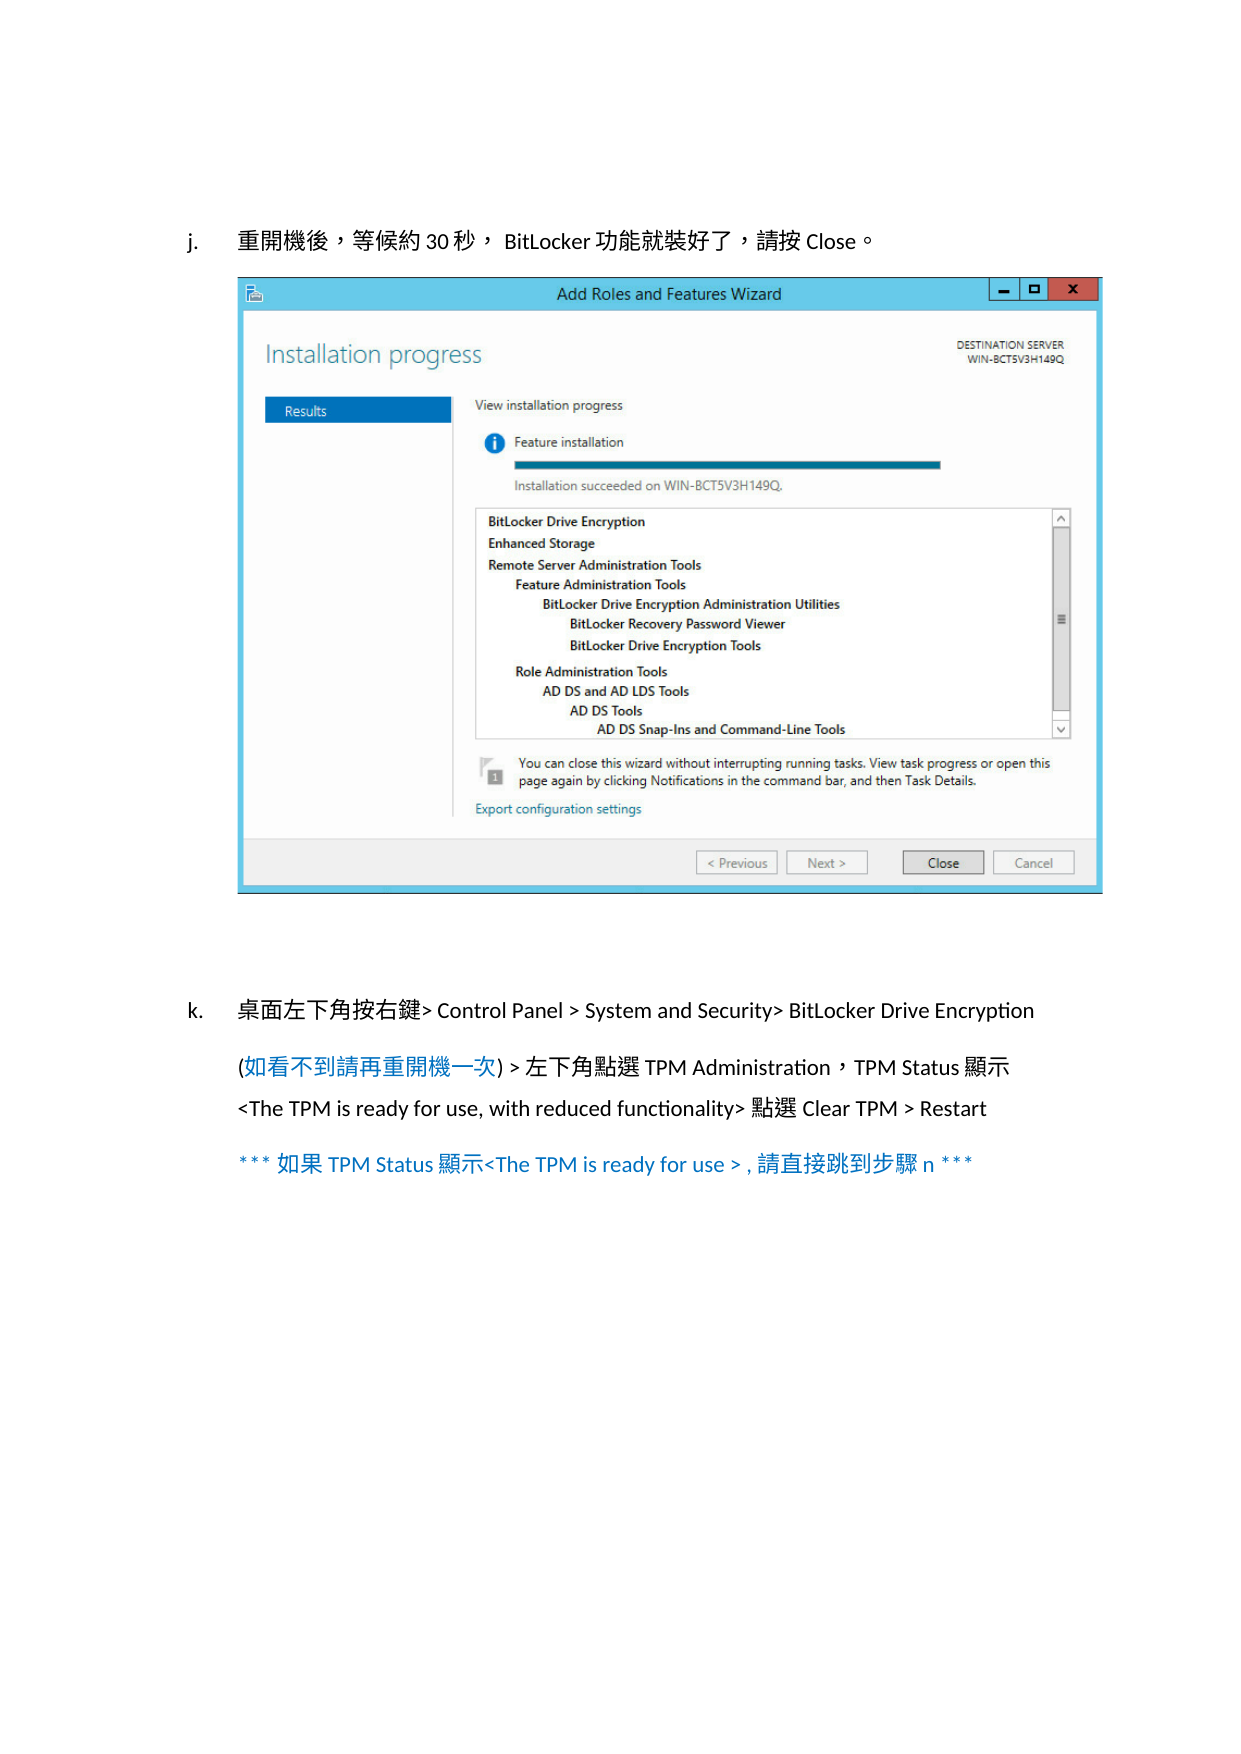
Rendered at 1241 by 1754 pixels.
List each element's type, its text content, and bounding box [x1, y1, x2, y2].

list (如看不到請再重開機一次) > 左下角點選TPM Administration，TPM Status顯示<The TPM is ready for use, with reduced functionality> 點選 Clear TPM > Restart [237, 1047, 1053, 1125]
list *** 如果 TPM Status顯示<The TPM is ready for use > , 請直接跳到步驟n *** [237, 1144, 1053, 1182]
list 重開機後，等候約30秒， BitLocker功能就裝好了，請按Close。 [187, 221, 1053, 258]
picture [237, 277, 1103, 894]
list 桌面左下角按右鍵> Control Panel > System and Security> BitLocker Drive Encryption [187, 990, 1053, 1028]
